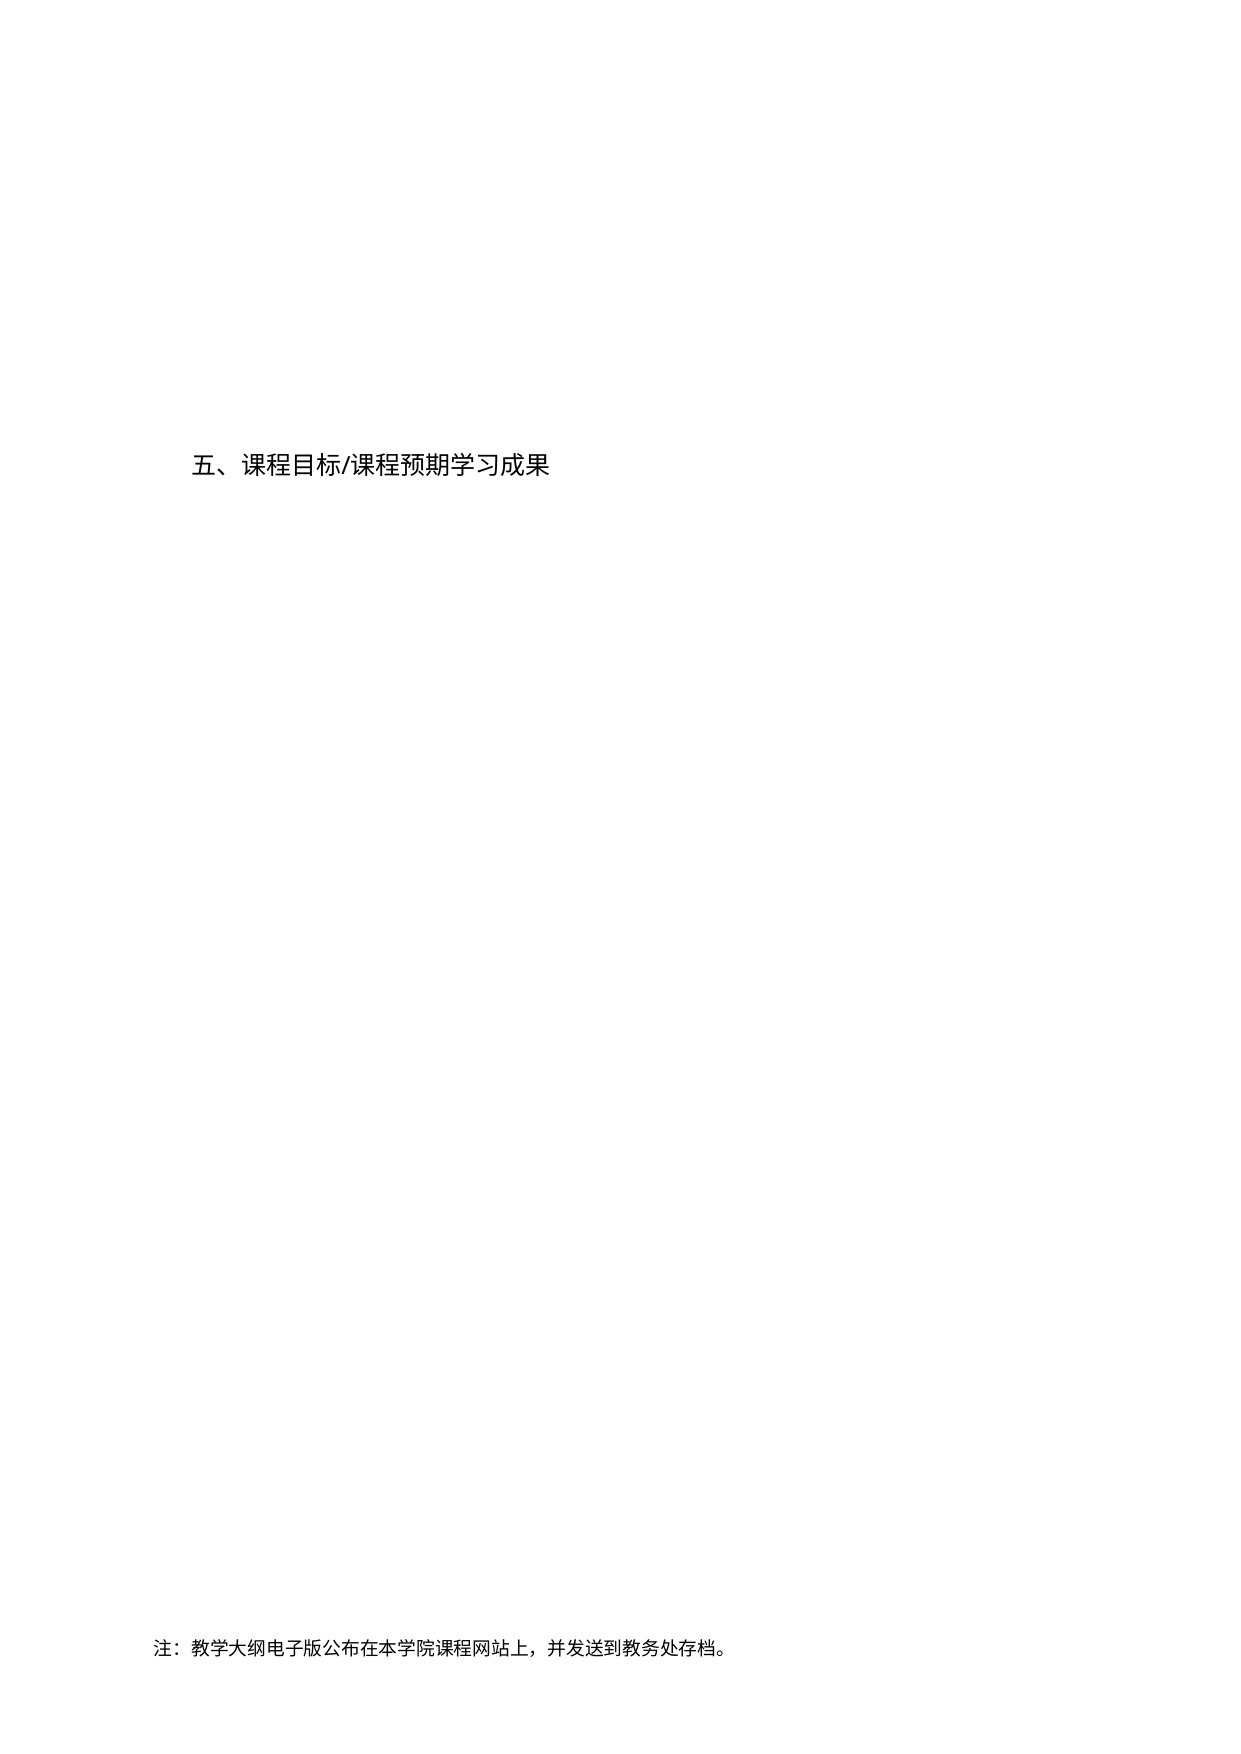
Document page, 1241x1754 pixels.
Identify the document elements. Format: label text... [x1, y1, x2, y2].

text 五、课程目标/课程预期学习成果 [153, 431, 1098, 496]
